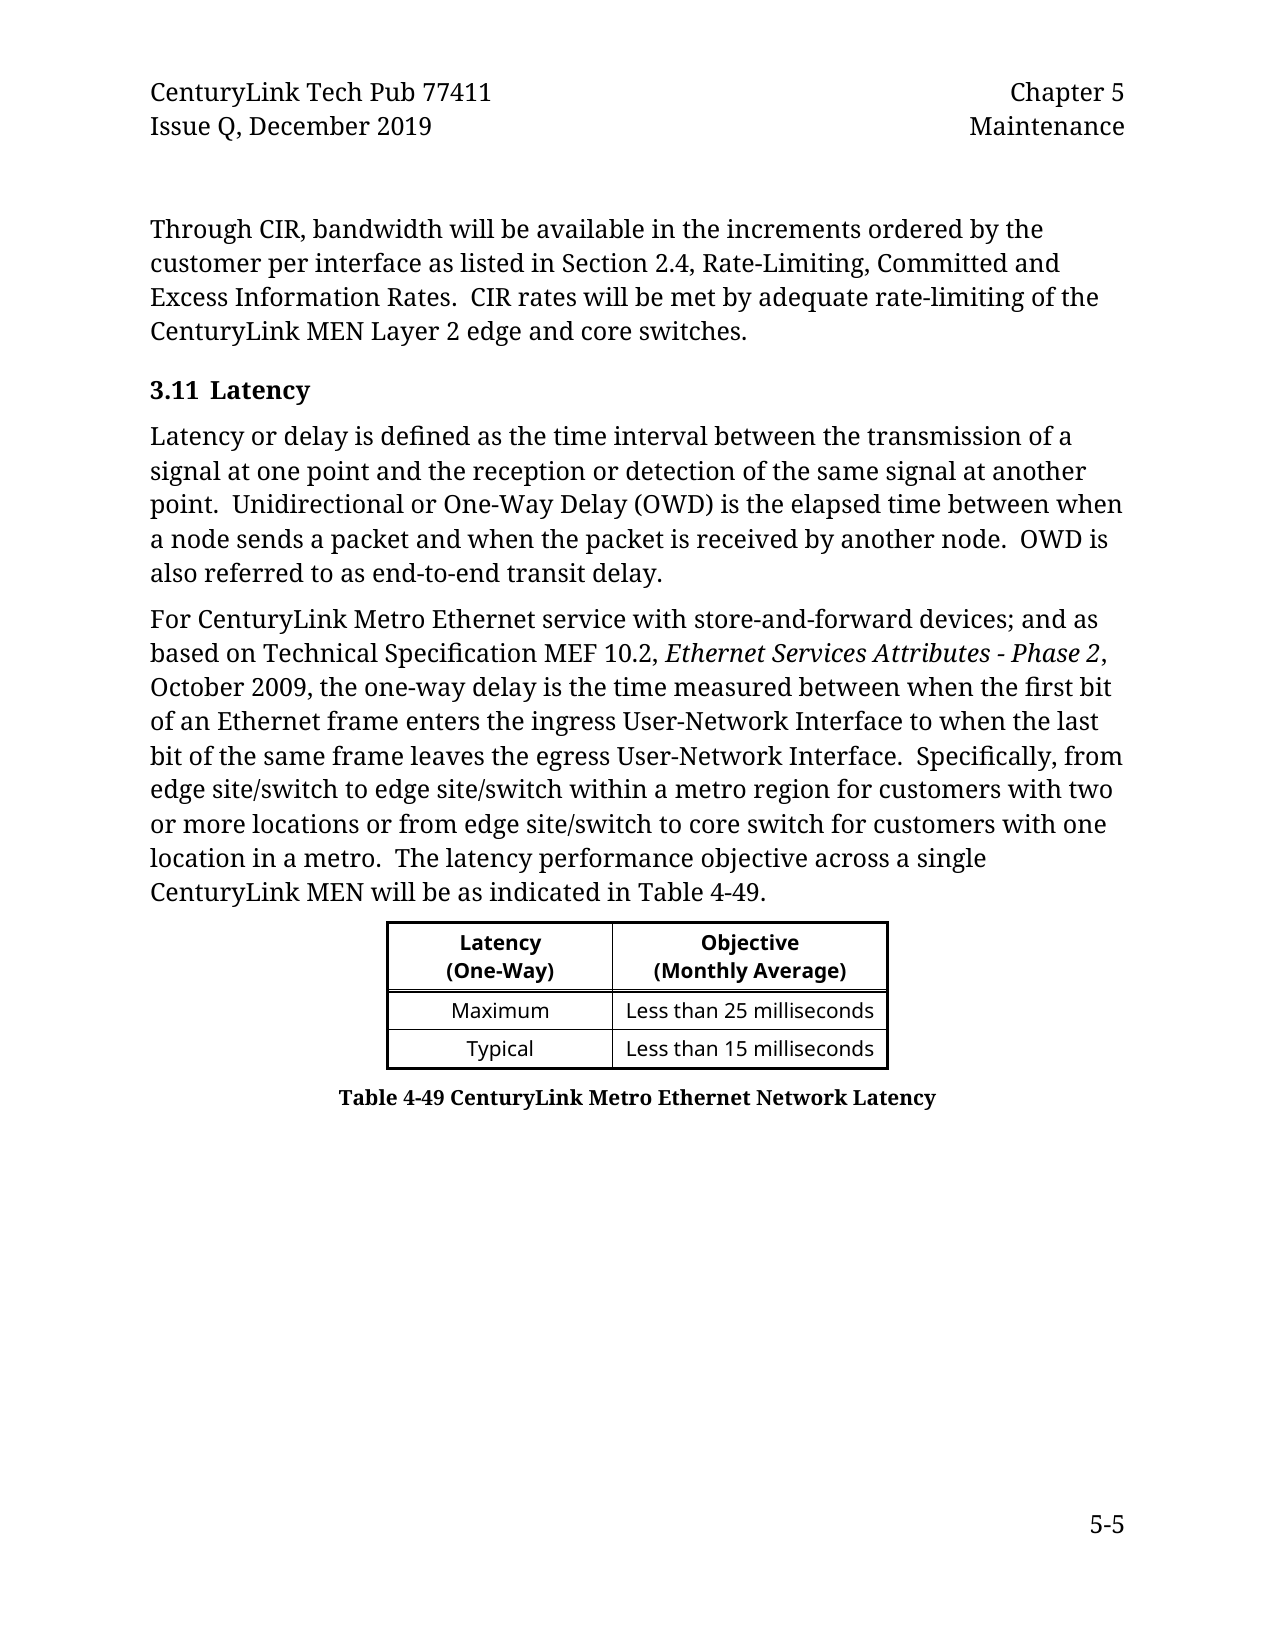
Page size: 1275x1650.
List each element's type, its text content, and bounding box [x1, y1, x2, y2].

text Latency or delay is defined as the time interval between the transmission of a signal at one point and the reception or detection of the same signal at another point. Unidirectional or One-Way Delay (OWD) is the elapsed time between when a node sends a packet and when the packet is received by another node. OWD is also referred to as end-to-end transit delay. [150, 419, 1125, 589]
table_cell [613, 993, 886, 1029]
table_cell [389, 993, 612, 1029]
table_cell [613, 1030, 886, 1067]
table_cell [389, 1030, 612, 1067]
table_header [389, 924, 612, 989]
text Through , bandwidth will be available in the increments ordered by the customer per interface as listed in Section 2.4, Rate-Limiting, Committed and Excess Information Rates. rates will be met by adequate rate-limiting of the CenturyLink MEN Layer 2 edge and core switches. [150, 211, 1125, 347]
subtitle Latency [150, 372, 1125, 407]
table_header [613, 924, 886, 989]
